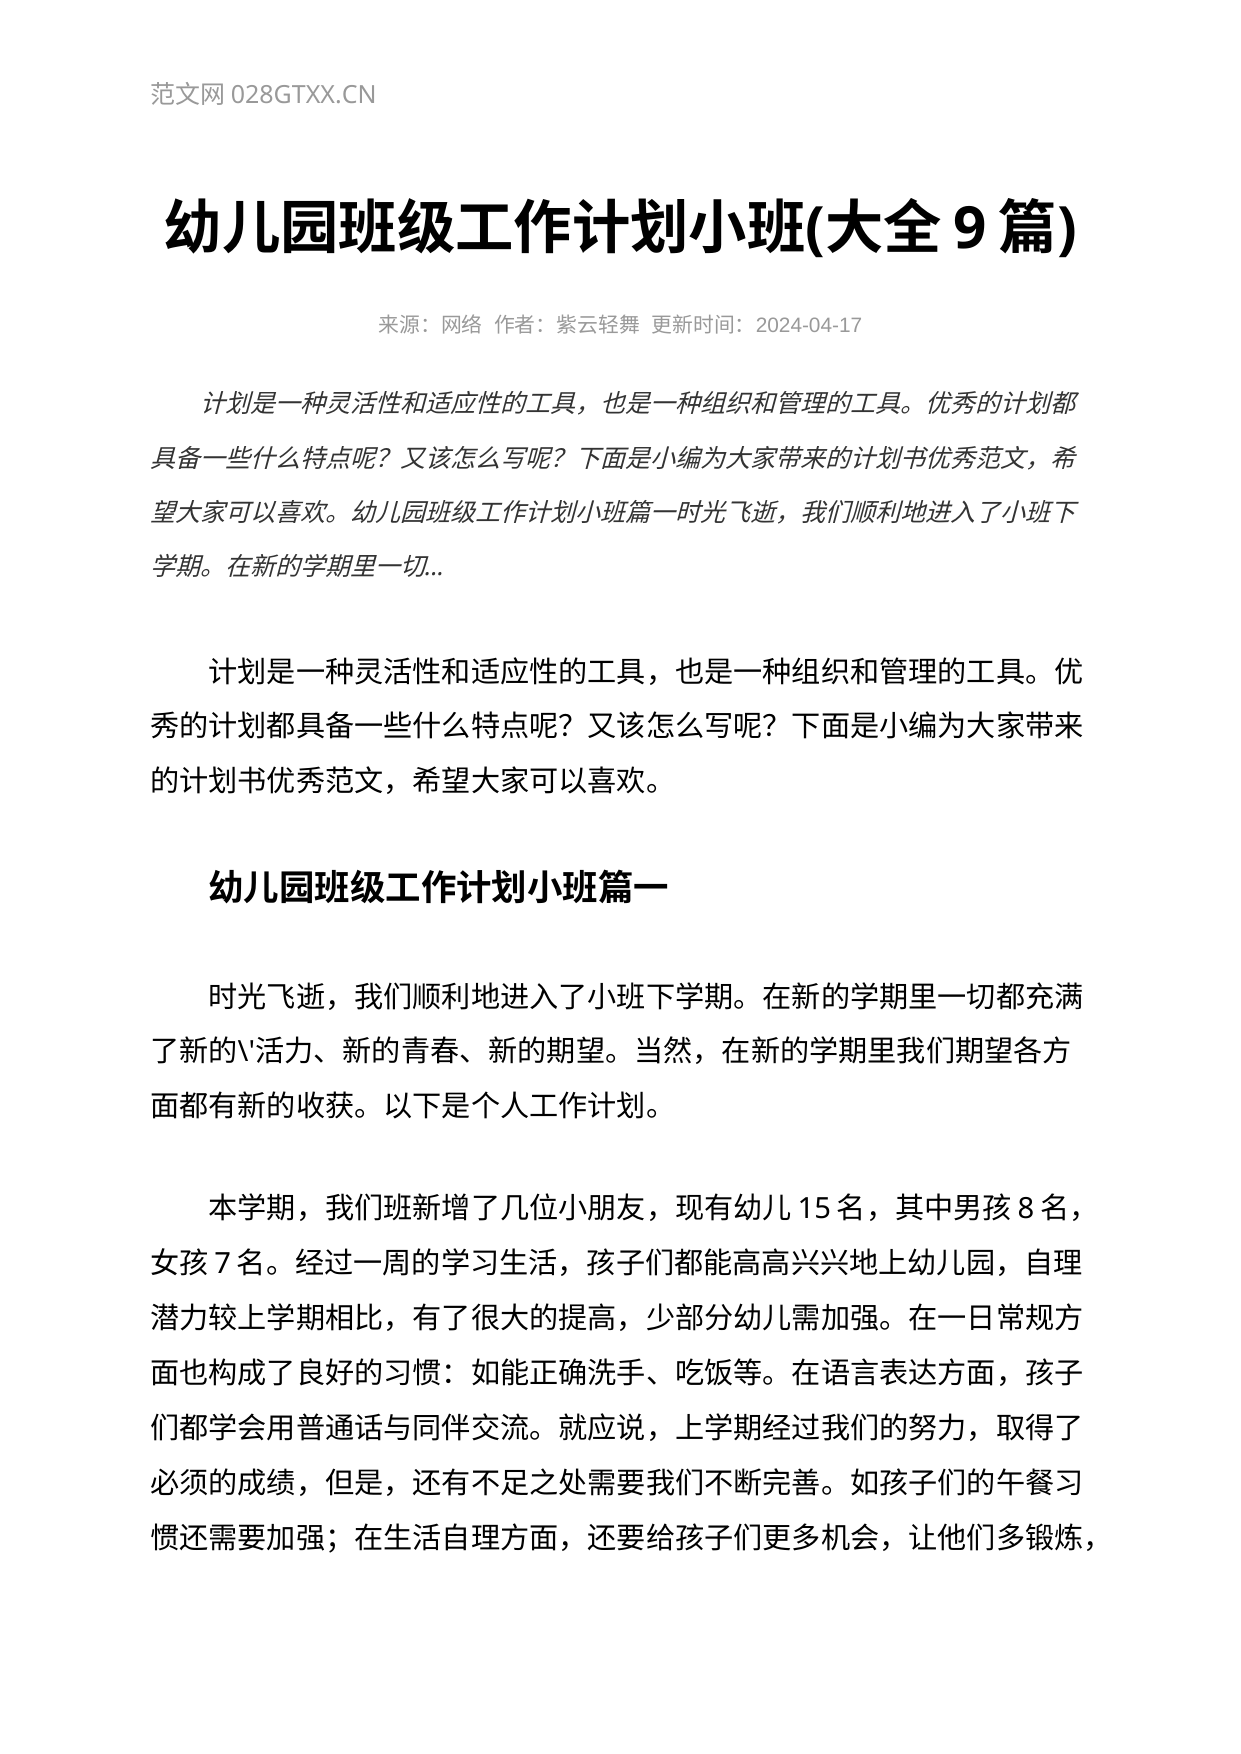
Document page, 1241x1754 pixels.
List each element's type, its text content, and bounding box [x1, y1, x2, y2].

text 来源：网络 作者：紫云轻舞 更新时间：2024-04-17 [150, 313, 1090, 337]
text 计划是一种灵活性和适应性的工具，也是一种组织和管理的工具。优秀的计划都具备一些什么特点呢？又该怎么写呢？下面是小编为大家带来的计划书优秀范文，希望大家可以喜欢。幼儿园班级工作计划小班篇一时光飞逝，我们顺利地进入了小班下学期。在新的学期里一切... [150, 384, 1090, 583]
subtitle 幼儿园班级工作计划小班(大全9篇) [150, 181, 1090, 266]
text 计划是一种灵活性和适应性的工具，也是一种组织和管理的工具。优秀的计划都具备一些什么特点呢？又该怎么写呢？下面是小编为大家带来的计划书优秀范文，希望大家可以喜欢。 [150, 648, 1090, 800]
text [150, 1185, 1090, 1557]
text 幼儿园班级工作计划小班篇一 [150, 860, 1090, 911]
text 时光飞逝，我们顺利地进入了小班下学期。在新的学期里一切都充满了新的\'活力、新的青春、新的期望。当然，在新的学期里我们期望各方面都有新的收获。以下是个人工作计划。 [150, 973, 1090, 1125]
